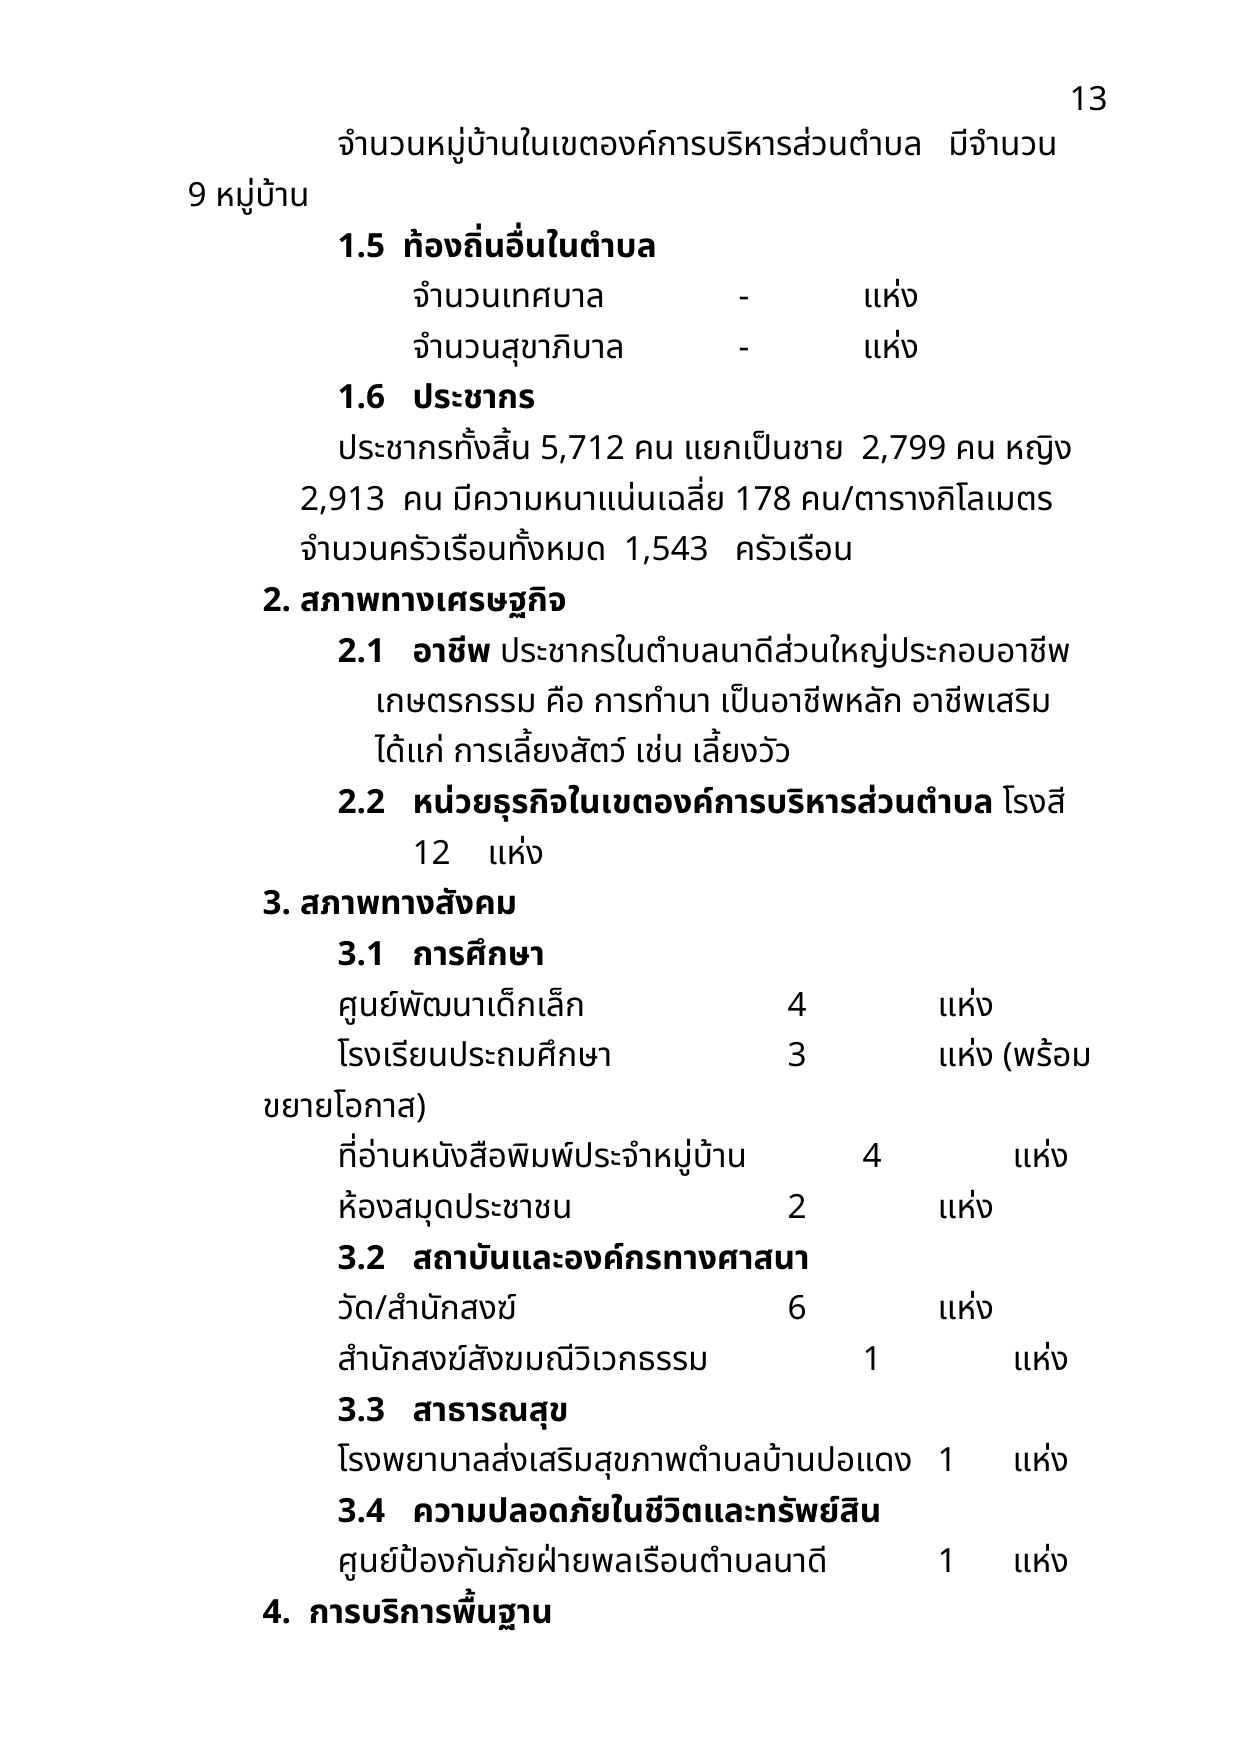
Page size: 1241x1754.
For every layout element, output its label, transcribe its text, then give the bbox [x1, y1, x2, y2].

text โรงพยาบาลส่งเสริมสุขภาพตำบลบ้านปอแดง 1 แห่ง [262, 1436, 1107, 1487]
list หน่วยธุรกิจในเขตองค์การบริหารส่วนตำบล โรงสี 12 แห่ง [337, 778, 1107, 879]
text จำนวนสุขาภิบาล - แห่ง [187, 323, 1107, 373]
text ศูนย์พัฒนาเด็กเล็ก 4 แห่ง [262, 980, 1107, 1031]
text วัด/สำนักสงฆ์ 6 แห่ง [262, 1284, 1107, 1335]
list สภาพทางสังคม [262, 879, 1107, 930]
list สถาบันและองค์กรทางศาสนา [337, 1233, 1107, 1284]
text จำนวนเทศบาล - แห่ง [187, 272, 1107, 323]
list อาชีพ ประชากรในตำบลนาดีส่วนใหญ่ประกอบอาชีพเกษตรกรรม คือ การทำนา เป็นอาชีพหลัก อาชีพเสริมได้แก่ การเลี้ยงสัตว์ เช่น เลี้ยงวัว [337, 626, 1107, 778]
text สำนักสงฆ์สังฆมณีวิเวกธรรม 1 แห่ง [262, 1335, 1107, 1385]
text ที่อ่านหนังสือพิมพ์ประจำหมู่บ้าน 4 แห่ง [262, 1132, 1107, 1183]
text 1.5 ท้องถิ่นอื่นในตำบล [187, 221, 1107, 272]
text ห้องสมุดประชาชน 2 แห่ง [262, 1183, 1107, 1233]
list ประชากร [337, 373, 1107, 424]
list สาธารณสุข [337, 1385, 1107, 1436]
text 4. การบริการพื้นฐาน [187, 1588, 1107, 1638]
text โรงเรียนประถมศึกษา 3 แห่ง (พร้อมขยายโอกาส) [262, 1031, 1107, 1132]
text จำนวนหมู่บ้านในเขตองค์การบริหารส่วนตำบล มีจำนวน 9 หมู่บ้าน [187, 120, 1107, 221]
list ความปลอดภัยในชีวิตและทรัพย์สิน [337, 1487, 1107, 1537]
list การศึกษา [337, 930, 1107, 980]
text ศูนย์ป้องกันภัยฝ่ายพลเรือนตำบลนาดี 1 แห่ง [262, 1537, 1107, 1588]
text ประชากรทั้งสิ้น 5,712 คน แยกเป็นชาย 2,799 คน หญิง 2,913 คน มีความหนาแน่นเฉลี่ย 178 คน/ตารางกิโลเมตร จำนวนครัวเรือนทั้งหมด 1,543 ครัวเรือน [300, 424, 1107, 576]
list สภาพทางเศรษฐกิจ [262, 576, 1107, 626]
